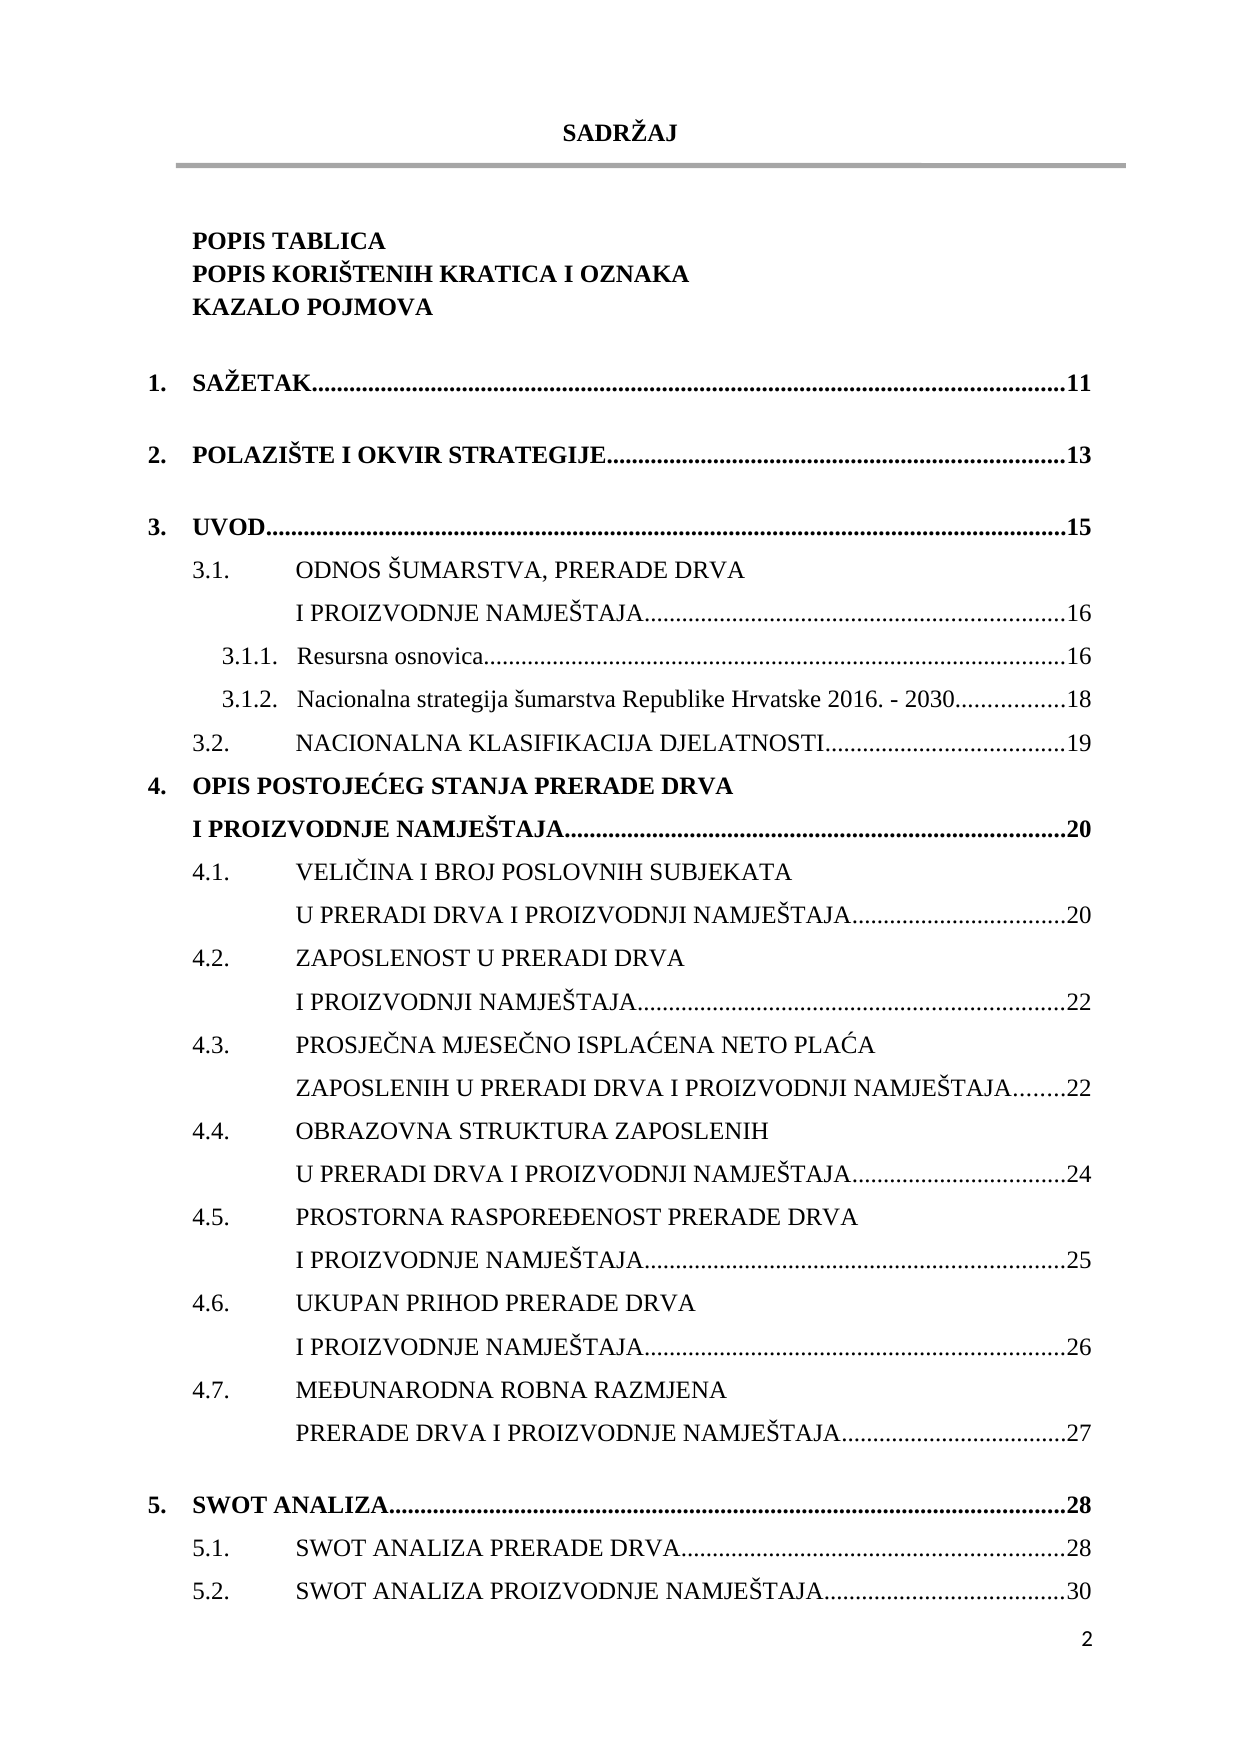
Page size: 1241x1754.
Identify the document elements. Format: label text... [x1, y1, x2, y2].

text 3.2. NACIONALNA KLASIFIKACIJA DJELATNOSTI 19 [192, 728, 1092, 756]
text KAZALO POJMOVA [192, 292, 1092, 321]
text 4.7. MEĐUNARODNA ROBNA RAZMJENA PRERADE DRVA I PROIZVODNJE NAMJEŠTAJA 27 [192, 1375, 1092, 1447]
text 3. UVOD 15 [148, 512, 1092, 541]
text 4.6. UKUPAN PRIHOD PRERADE DRVA I PROIZVODNJE NAMJEŠTAJA 26 [192, 1288, 1092, 1360]
text 3.1.2. Nacionalna strategija šumarstva Republike Hrvatske 2016. - 2030. 18 [222, 684, 1092, 713]
text 3.1.1. Resursna osnovica 16 [222, 641, 1092, 670]
text 5.2. SWOT ANALIZA PROIZVODNJE NAMJEŠTAJA 30 [192, 1576, 1092, 1605]
text 4. OPIS POSTOJEĆEG STANJA PRERADE DRVA I PROIZVODNJE NAMJEŠTAJA 20 [148, 771, 1092, 843]
text 4.4. OBRAZOVNA STRUKTURA ZAPOSLENIH U PRERADI DRVA I PROIZVODNJI NAMJEŠTAJA 24 [192, 1116, 1092, 1188]
text 4.3. PROSJEČNA MJESEČNO ISPLAĆENA NETO PLAĆA ZAPOSLENIH U PRERADI DRVA I PROIZVODNJI NAMJEŠTAJA 22 [192, 1030, 1092, 1102]
text POPIS TABLICA [192, 226, 1092, 254]
text 1. SAŽETAK 11 [148, 368, 1092, 397]
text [148, 118, 1092, 147]
text 5. SWOT ANALIZA 28 [148, 1490, 1092, 1518]
text 2. POLAZIŠTE I OKVIR STRATEGIJE 13 [148, 440, 1092, 469]
text 4.5. PROSTORNA RASPOREĐENOST PRERADE DRVA I PROIZVODNJE NAMJEŠTAJA 25 [192, 1202, 1092, 1274]
text 3.1. ODNOS ŠUMARSTVA, PRERADE DRVA I PROIZVODNJE NAMJEŠTAJA 16 [192, 555, 1092, 627]
text 4.2. ZAPOSLENOST U PRERADI DRVA I PROIZVODNJI NAMJEŠTAJA 22 [192, 943, 1092, 1015]
text 4.1. VELIČINA I BROJ POSLOVNIH SUBJEKATA U PRERADI DRVA I PROIZVODNJI NAMJEŠTAJA 20 [192, 857, 1092, 929]
text 5.1. SWOT ANALIZA PRERADE DRVA 28 [192, 1533, 1092, 1562]
text POPIS KORIŠTENIH KRATICA I OZNAKA [192, 259, 1092, 288]
